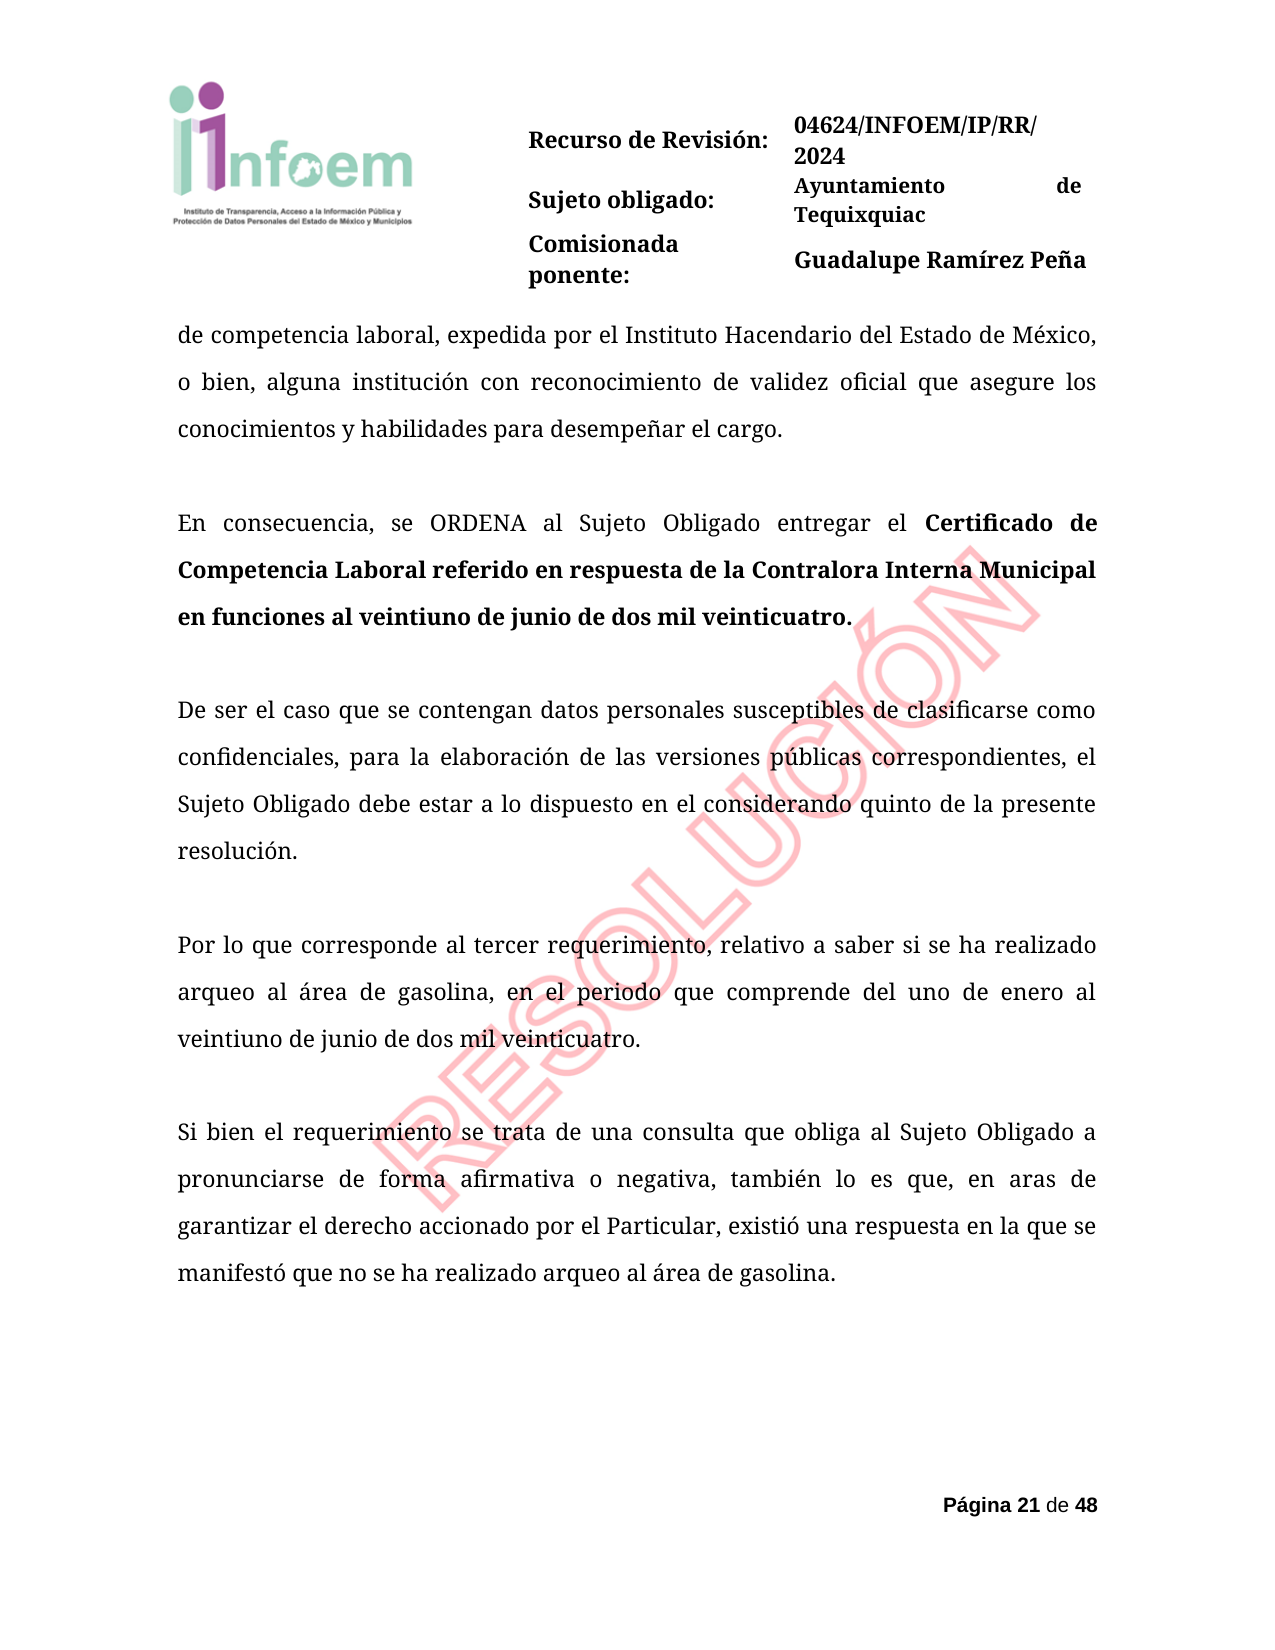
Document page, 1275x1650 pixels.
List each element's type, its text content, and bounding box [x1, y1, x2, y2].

text En consecuencia, se ORDENA al Sujeto Obligado entregar el Certificado de Competencia Laboral referido en respuesta de la Contralora Interna Municipal en funciones al veintiuno de junio de dos mil veinticuatro. [177, 507, 1098, 632]
text De ser el caso que se contengan datos personales susceptibles de clasificarse como confidenciales, para la elaboración de las versiones públicas correspondientes, el Sujeto Obligado debe estar a lo dispuesto en el considerando quinto de la presente resolución. [177, 694, 1098, 866]
picture [49, 21, 1275, 1650]
text Si bien el requerimiento se trata de una consulta que obliga al Sujeto Obligado a pronunciarse de forma afirmativa o negativa, también lo es que, en aras de garantizar el derecho accionado por el Particular, existió una respuesta en la que se manifestó que no se ha realizado arqueo al área de gasolina. [177, 1116, 1098, 1288]
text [177, 319, 1098, 444]
text Por lo que corresponde al tercer requerimiento, relativo a saber si se ha realizado arqueo al área de gasolina, en el periodo que comprende del uno de enero al veintiuno de junio de dos mil veinticuatro. [177, 929, 1098, 1054]
